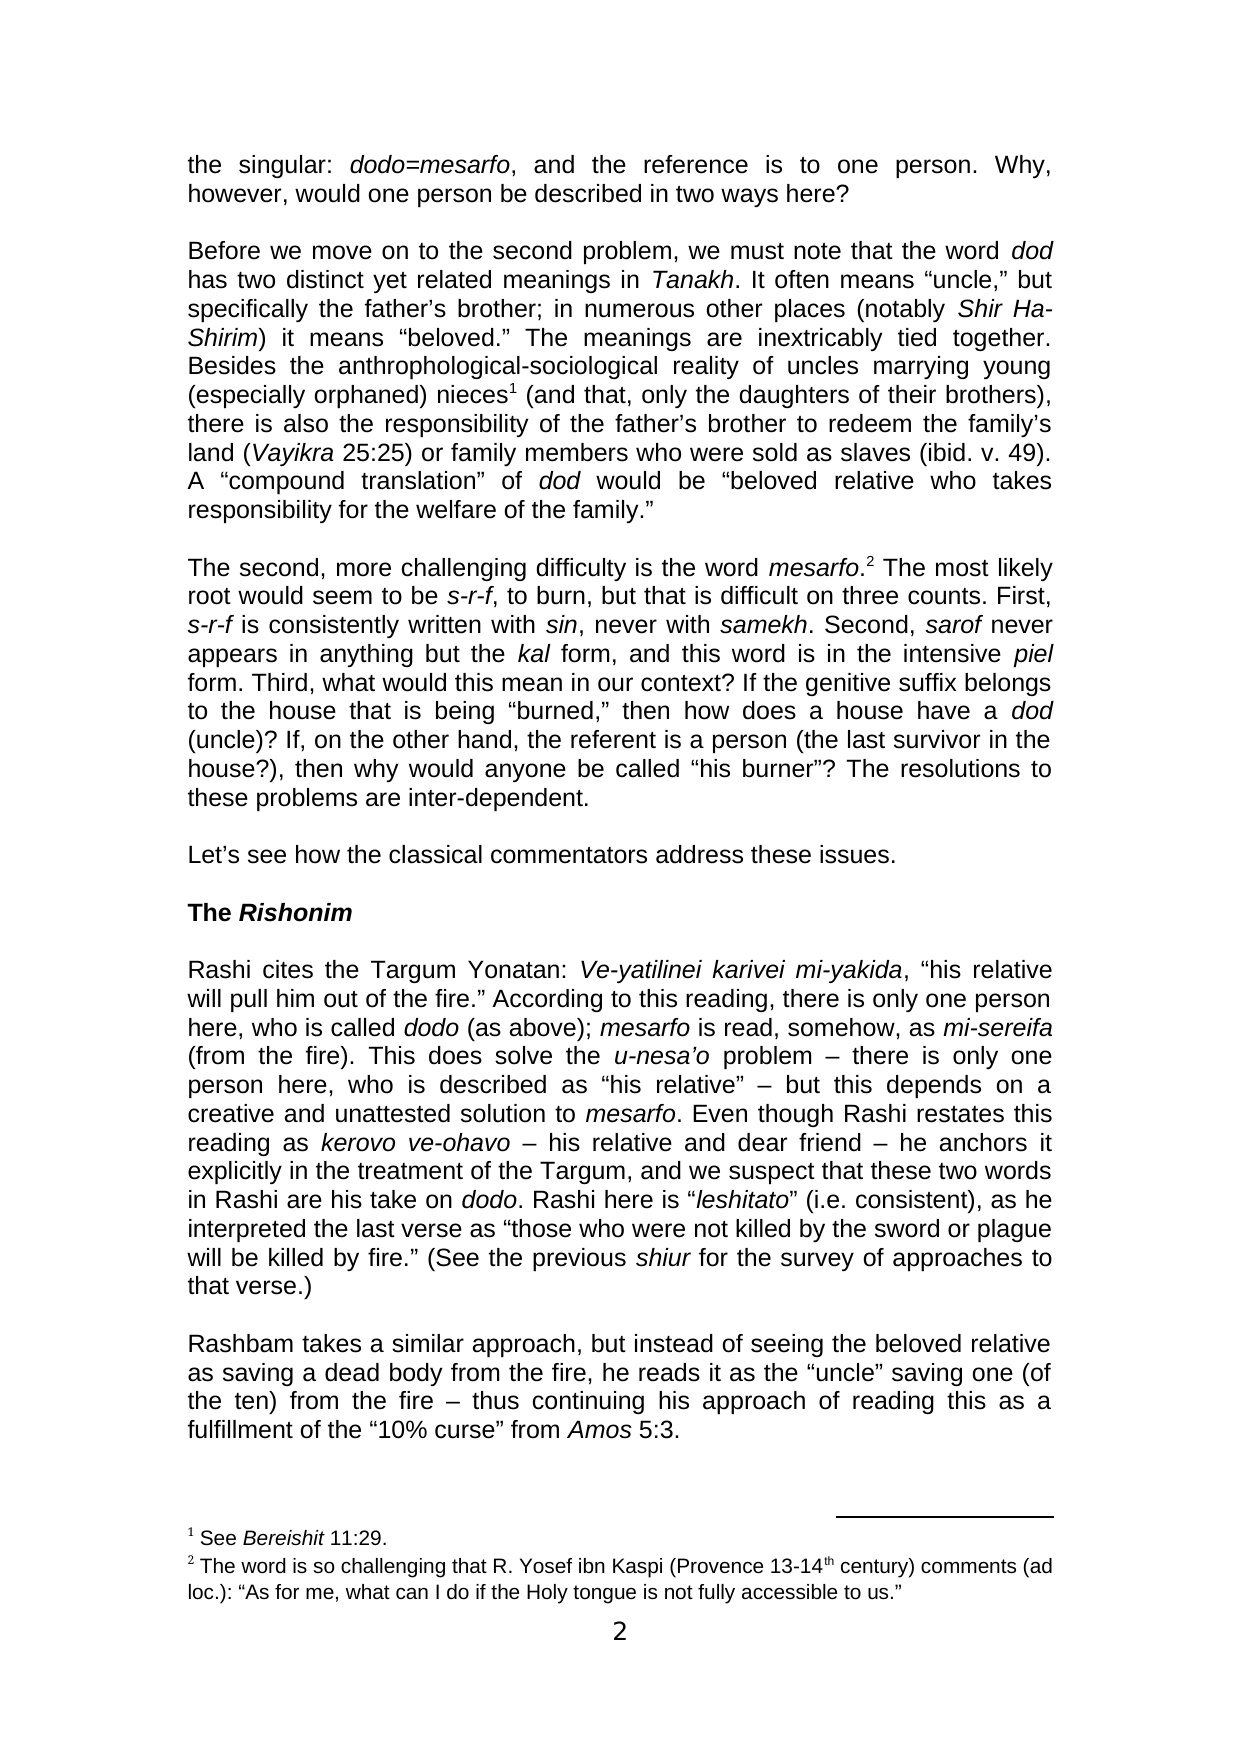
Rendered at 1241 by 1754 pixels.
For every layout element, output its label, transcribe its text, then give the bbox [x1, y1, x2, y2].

text The second, more challenging difficulty is the word mesarfo. The most likely root would seem to be s-r-f, to burn, but that is difficult on three counts. First, s-r-f is consistently written with sin, never with samekh. Second, sarof never appears in anything but the kal form, and this word is in the intensive piel form. Third, what would this mean in our context? If the genitive suffix belongs to the house that is being “burned,” then how does a house have a dod (uncle)? If, on the other hand, the referent is a person (the last survivor in the house?), then why would anyone be called “his burner”? The resolutions to these problems are inter-dependent. [187, 552, 1053, 811]
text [187, 150, 1053, 207]
text Rashbam takes a similar approach, but instead of seeing the beloved relative as saving a dead body from the fire, he reads it as the “uncle” saving one (of the ten) from the fire – thus continuing his approach of reading this as a fulfillment of the “10% curse” from Amos 5:3. [187, 1329, 1053, 1444]
text Before we move on to the second problem, we must note that the word dod has two distinct yet related meanings in Tanakh. It often means “uncle,” but specifically the father’s brother; in numerous other places (notably Shir Ha-Shirim) it means “beloved.” The meanings are inextricably tied together. Besides the anthrophological-sociological reality of uncles marrying young (especially orphaned) nieces (and that, only the daughters of their brothers), there is also the responsibility of the father’s brother to redeem the family’s land (Vayikra 25:25) or family members who were sold as slaves (ibid. v. 49). A “compound translation” of dod would be “beloved relative who takes responsibility for the welfare of the family.” [187, 236, 1053, 524]
text The Rishonim [187, 897, 1053, 926]
text Rashi cites the Targum Yonatan: Ve-yatilinei karivei mi-yakida, “his relative will pull him out of the fire.” According to this reading, there is only one person here, who is called dodo (as above); mesarfo is read, somehow, as mi-sereifa (from the fire). This does solve the u-nesa’o problem – there is only one person here, who is described as “his relative” – but this depends on a creative and unattested solution to mesarfo. Even though Rashi restates this reading as kerovo ve-ohavo – his relative and dear friend – he anchors it explicitly in the treatment of the Targum, and we suspect that these two words in Rashi are his take on dodo. Rashi here is “leshitato” (i.e. consistent), as he interpreted the last verse as “those who were not killed by the sword or plague will be killed by fire.” (See the previous shiur for the survey of approaches to that verse.) [187, 955, 1053, 1300]
text Let’s see how the classical commentators address these issues. [187, 840, 1053, 869]
